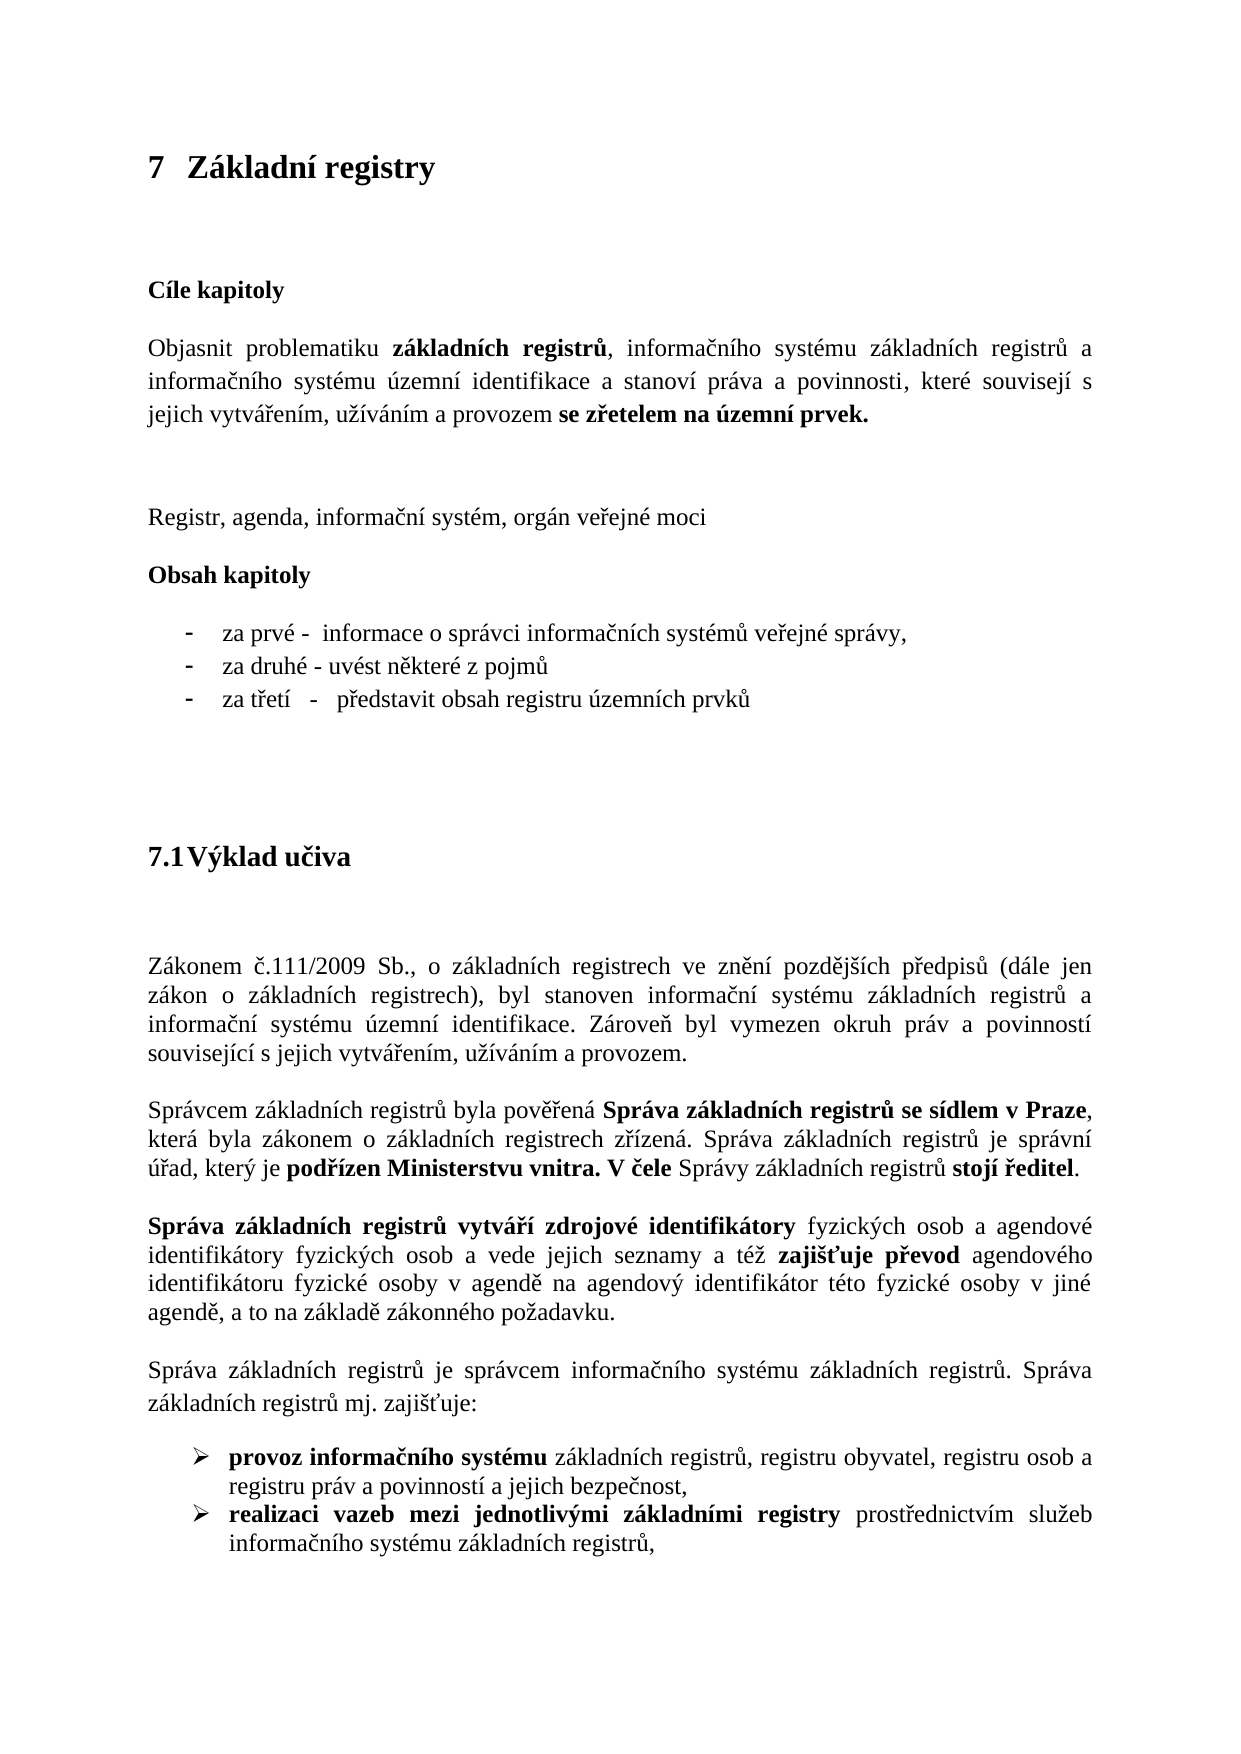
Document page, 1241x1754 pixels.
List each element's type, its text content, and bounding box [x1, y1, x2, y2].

list realizaci vazeb mezi jednotlivými základními registry prostřednictvím služeb informačního systému základních registrů, [191, 1499, 1093, 1557]
list Registr, agenda, informační systém, orgán veřejné moci [148, 502, 1093, 531]
text Zákonem č.111/2009 Sb., o základních registrech ve znění pozdějších předpisů (dále jen zákon o základních registrech), byl stanoven informační systému základních registrů a informační systému územní identifikace. Zároveň byl vymezen okruh práv a povinností související s jejich vytvářením, užíváním a provozem. [148, 951, 1093, 1066]
text Správa základních registrů je správcem informačního systému základních registrů. Správa základních registrů mj. zajišťuje: [148, 1355, 1093, 1417]
text Správa základních registrů vytváří zdrojové identifikátory fyzických osob a agendové identifikátory fyzických osob a vede jejich seznamy a též zajišťuje převod agendového identifikátoru fyzické osoby v agendě na agendový identifikátor této fyzické osoby v jiné agendě, a to na základě zákonného požadavku. [148, 1211, 1093, 1326]
text Cíle kapitoly [148, 275, 1093, 303]
subtitle Výklad učiva [148, 839, 1093, 872]
text Správcem základních registrů byla pověřená Správa základních registrů se sídlem v Praze, která byla zákonem o základních registrech zřízená. Správa základních registrů je správní úřad, který je podřízen Ministerstvu vnitra. V čele Správy základních registrů stojí ředitel. [148, 1096, 1093, 1182]
text za druhé - uvést některé z pojmů [185, 651, 1093, 680]
text za prvé - informace o správci informačních systémů veřejné správy, [185, 618, 1093, 647]
text za třetí - představit obsah registru územních prvků [185, 684, 1093, 713]
text Obsah kapitoly [148, 560, 1093, 589]
subtitle Základní registry [148, 148, 1093, 186]
text Objasnit problematiku základních registrů, informačního systému základních registrů a informačního systému územní identifikace a stanoví práva a povinnosti, které souvisejí s jejich vytvářením, užíváním a provozem se zřetelem na územní prvek. [148, 333, 1093, 427]
list provoz informačního systému základních registrů, registru obyvatel, registru osob a registru práv a povinností a jejich bezpečnost, [191, 1442, 1093, 1499]
